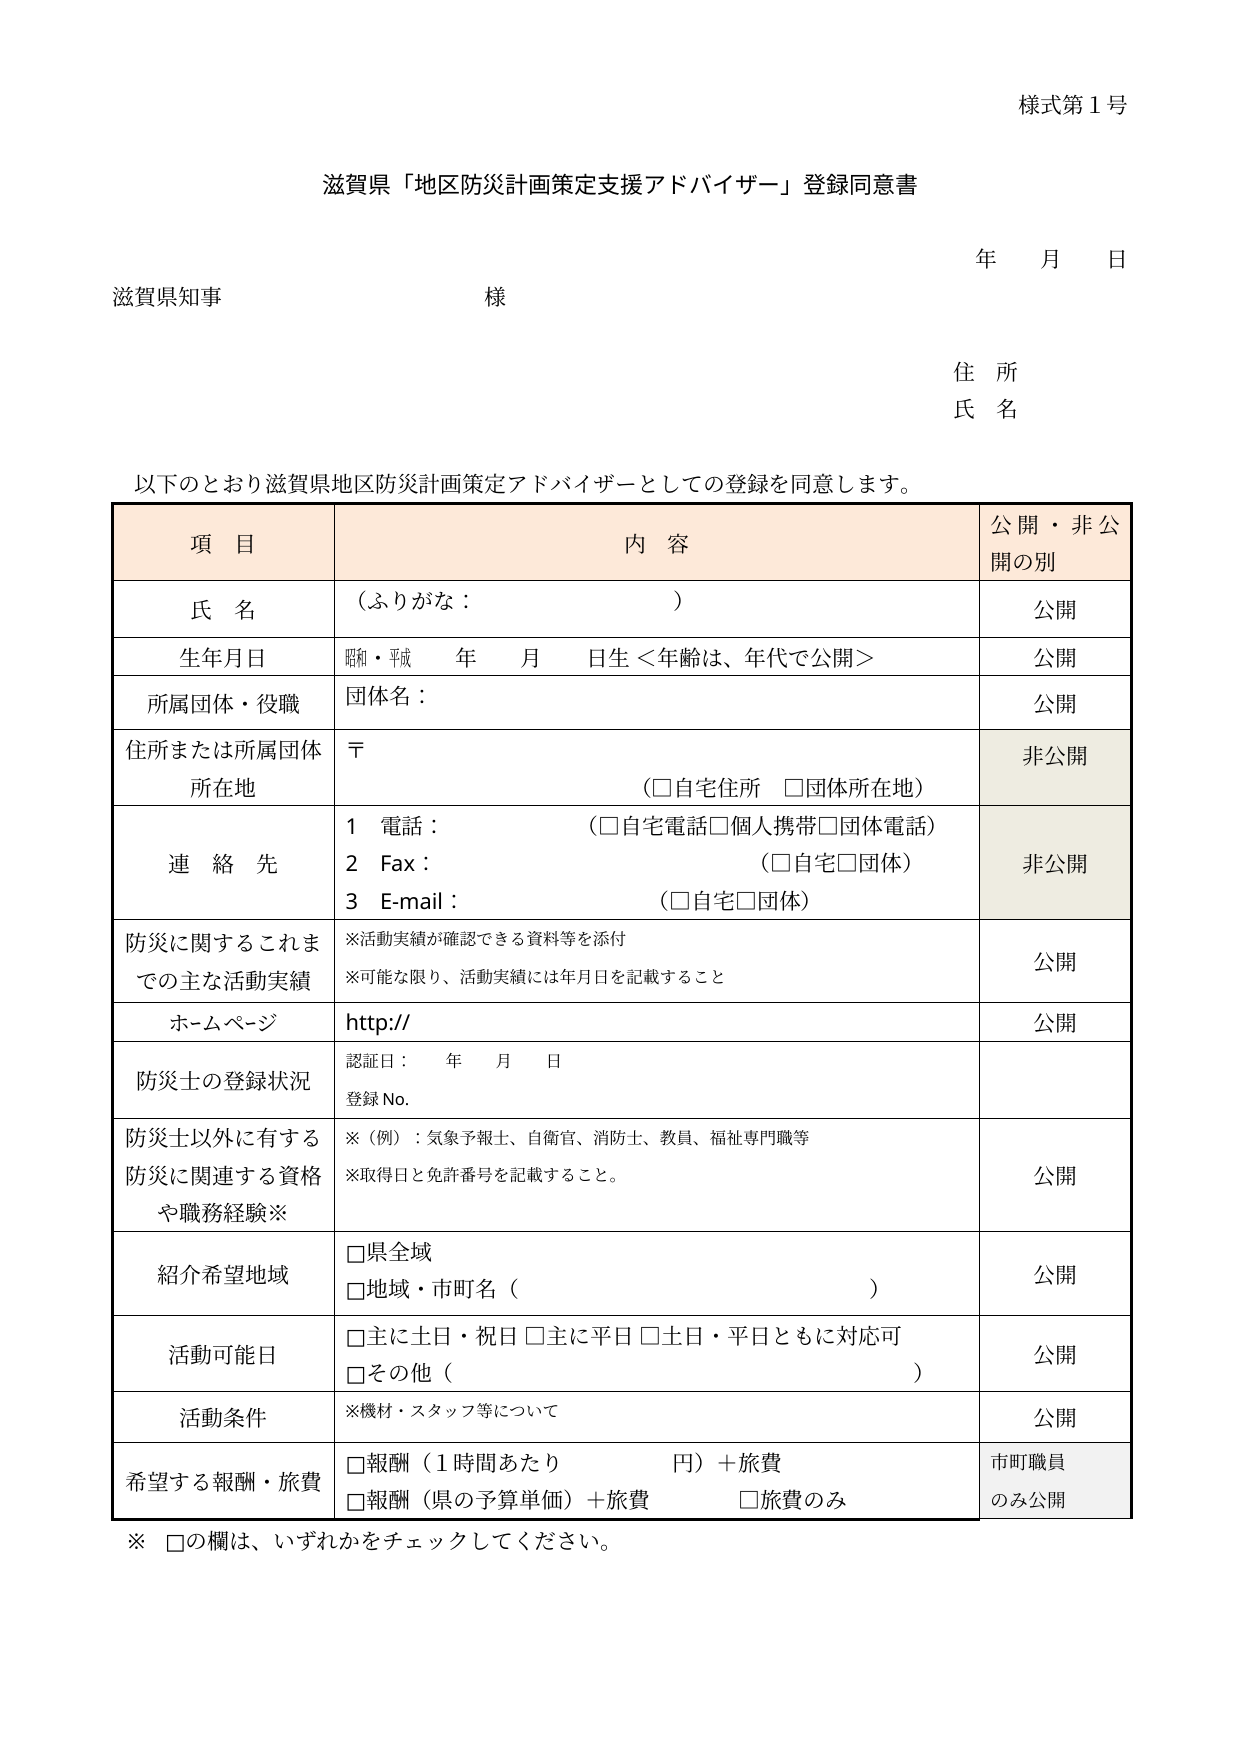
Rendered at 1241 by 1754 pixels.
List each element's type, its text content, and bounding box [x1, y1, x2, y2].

text 氏 名 [112, 389, 1018, 427]
table_cell 非公開 [980, 806, 1130, 919]
table_cell ※（例）：気象予報士、自衛官、消防士、教員、福祉専門職等 ※取得日と免許番号を記載すること。 [335, 1119, 979, 1231]
table_cell 防災士以外に有する防災に関連する資格や職務経験※ [114, 1119, 334, 1231]
table_cell 公開 [980, 1392, 1130, 1442]
table_cell 防災に関するこれまでの主な活動実績 [114, 920, 334, 1002]
table_cell 公開 [980, 638, 1130, 675]
table_cell 団体名： [335, 676, 979, 729]
text 住 所 [112, 352, 1018, 389]
text 滋賀県「地区防災計画策定支援アドバイザー」登録同意書 [112, 164, 1128, 202]
table_cell 非公開 [980, 730, 1130, 805]
table_cell □報酬（１時間あたり 円）＋旅費 □報酬（県の予算単価）＋旅費 □旅費のみ [335, 1443, 979, 1518]
table_cell 紹介希望地域 [114, 1232, 334, 1315]
table_cell http:// [335, 1003, 979, 1041]
table_cell □県全域 □地域・市町名（ ） [335, 1232, 979, 1315]
table_cell 公開 [980, 581, 1130, 637]
table_cell 〒 （□自宅住所 □団体所在地） [335, 730, 979, 805]
table_cell 連 絡 先 [114, 806, 334, 919]
table_cell 所属団体・役職 [114, 676, 334, 729]
table_header 公開・非公開の別 [980, 505, 1130, 580]
list □の欄は、いずれかをチェックしてください。 [127, 1521, 1128, 1558]
table_cell 昭和・平成 年 月 日生 ＜年齢は、年代で公開＞ [335, 638, 979, 675]
text 年 月 日 [112, 239, 1128, 277]
table_cell 公開 [980, 676, 1130, 729]
table_cell 防災士の登録状況 [114, 1042, 334, 1117]
table_cell 1 電話： （□自宅電話□個人携帯□団体電話） 2 Fax： （□自宅□団体） 3 E-mail： （□自宅□団体） [335, 806, 979, 919]
table_cell 住所または所属団体所在地 [114, 730, 334, 805]
table_cell 公開 [980, 1316, 1130, 1391]
table_cell □主に土日・祝日 □主に平日 □土日・平日ともに対応可 □その他（ ） [335, 1316, 979, 1391]
table_cell 公開 [980, 920, 1130, 1002]
table_cell 活動可能日 [114, 1316, 334, 1391]
table_cell ホｰムペｰジ [114, 1003, 334, 1041]
table_cell ※機材・スタッフ等について [335, 1392, 979, 1442]
text 滋賀県知事 様 [112, 277, 1106, 314]
table_cell 公開 [980, 1003, 1130, 1041]
table_header 内 容 [335, 505, 979, 580]
table_cell 公開 [980, 1119, 1130, 1231]
table_cell 生年月日 [114, 638, 334, 675]
table_cell 認証日： 年 月 日 登録No. [335, 1042, 979, 1117]
text 以下のとおり滋賀県地区防災計画策定アドバイザーとしての登録を同意します。 [112, 464, 1062, 502]
table_cell （ふりがな： ） [335, 581, 979, 637]
table_cell ※活動実績が確認できる資料等を添付 ※可能な限り、活動実績には年月日を記載すること [335, 920, 979, 1002]
table_cell 公開 [980, 1232, 1130, 1315]
table_cell 市町職員 のみ公開 [980, 1443, 1130, 1518]
table_cell [980, 1042, 1130, 1117]
table_header 項 目 [114, 505, 334, 580]
table_cell 氏 名 [114, 581, 334, 637]
table_cell 希望する報酬・旅費 [114, 1443, 334, 1518]
table_cell 活動条件 [114, 1392, 334, 1442]
